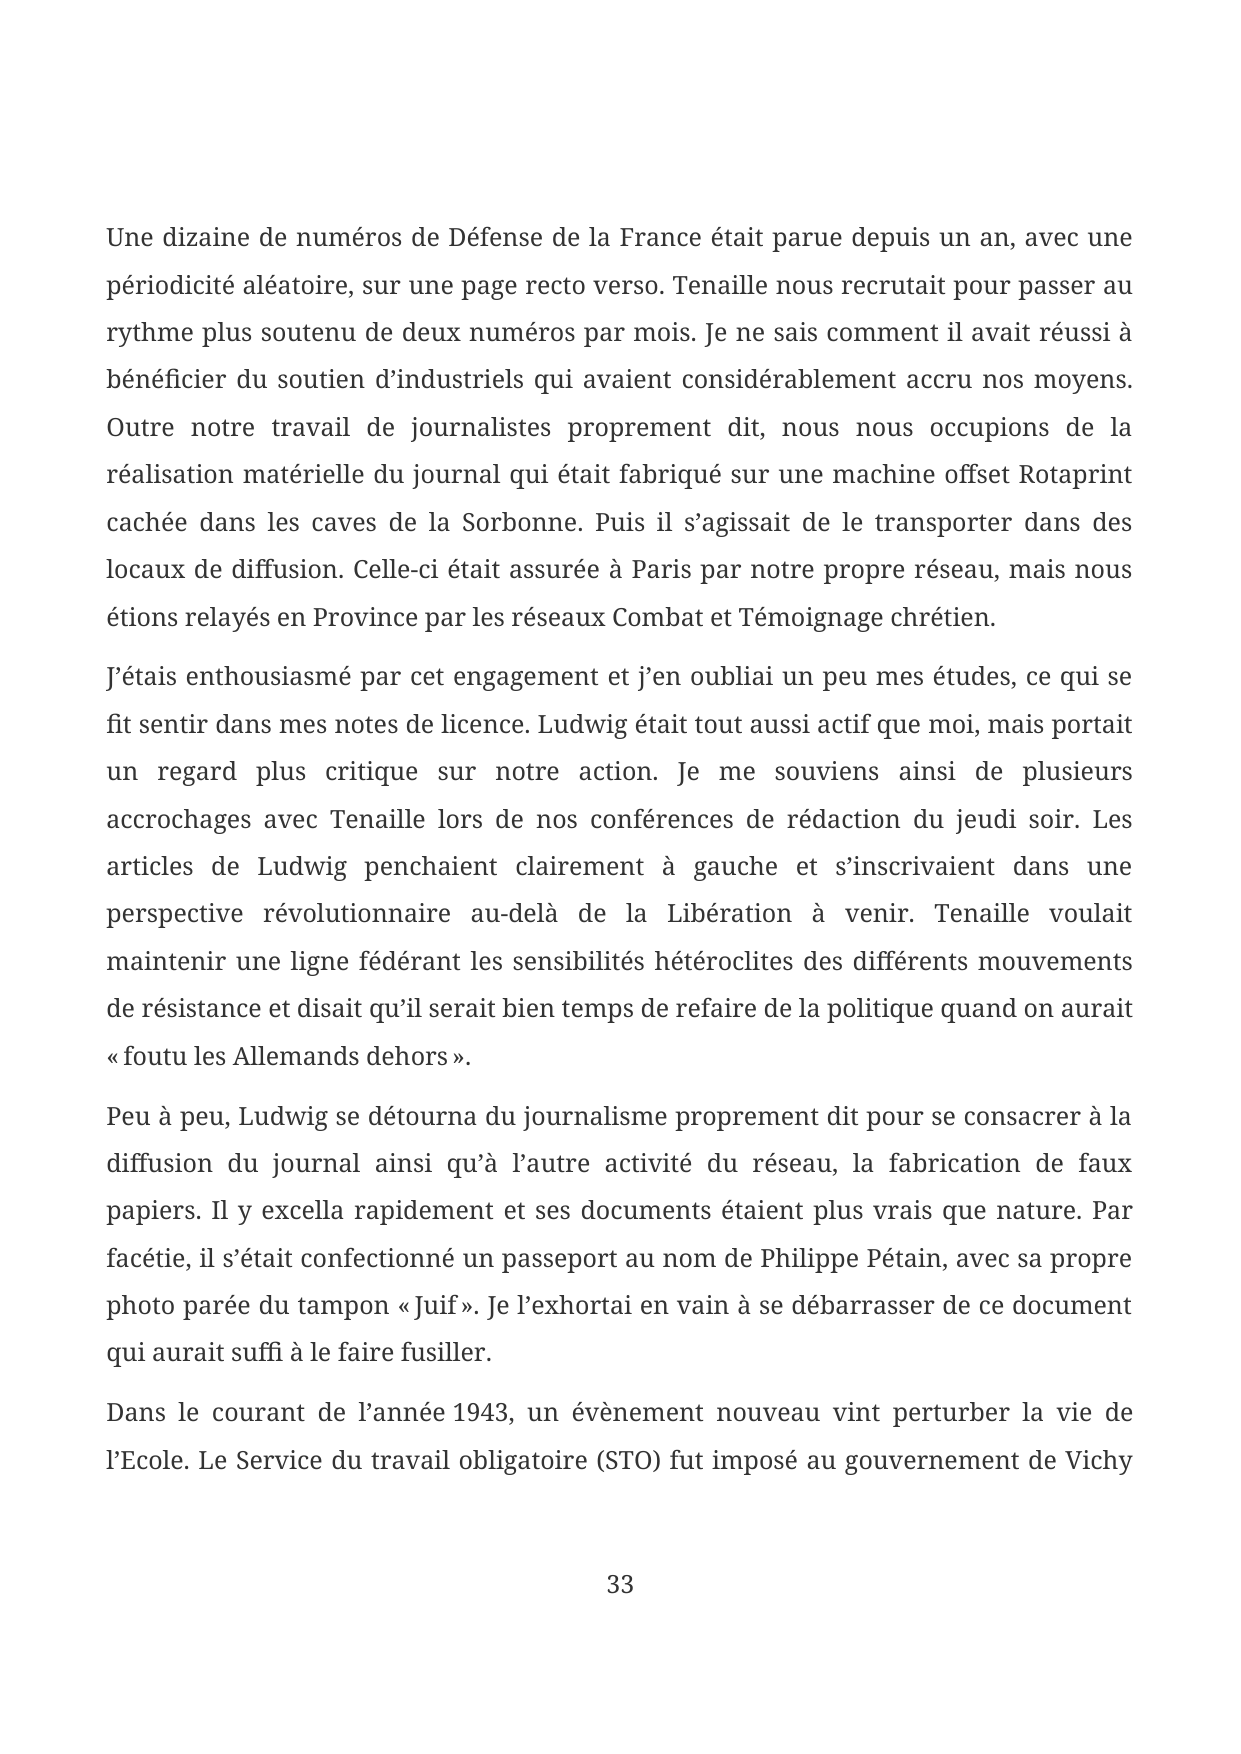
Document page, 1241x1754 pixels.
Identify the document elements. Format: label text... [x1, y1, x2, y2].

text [106, 1382, 1134, 1476]
text Peu à peu, Ludwig se détourna du journalisme proprement dit pour se consacrer à la diffusion du journal ainsi qu’à l’autre activité du réseau, la fabrication de faux papiers. Il y excella rapidement et ses documents étaient plus vrais que nature. Par facétie, il s’était confectionné un passeport au nom de Philippe Pétain, avec sa propre photo parée du tampon « Juif ». Je l’exhortai en vain à se débarrasser de ce document qui aurait suffi à le faire fusiller. [106, 1085, 1134, 1369]
text Une dizaine de numéros de Défense de la France était parue depuis un an, avec une périodicité aléatoire, sur une page recto verso. Tenaille nous recrutait pour passer au rythme plus soutenu de deux numéros par mois. Je ne sais comment il avait réussi à bénéficier du soutien d’industriels qui avaient considérablement accru nos moyens. Outre notre travail de journalistes proprement dit, nous nous occupions de la réalisation matérielle du journal qui était fabriqué sur une machine offset Rotaprint cachée dans les caves de la Sorbonne. Puis il s’agissait de le transporter dans des locaux de diffusion. Celle-ci était assurée à Paris par notre propre réseau, mais nous étions relayés en Province par les réseaux Combat et Témoignage chrétien. [106, 207, 1134, 633]
text J’étais enthousiasmé par cet engagement et j’en oubliai un peu mes études, ce qui se fit sentir dans mes notes de licence. Ludwig était tout aussi actif que moi, mais portait un regard plus critique sur notre action. Je me souviens ainsi de plusieurs accrochages avec Tenaille lors de nos conférences de rédaction du jeudi soir. Les articles de Ludwig penchaient clairement à gauche et s’inscrivaient dans une perspective révolutionnaire au-delà de la Libération à venir. Tenaille voulait maintenir une ligne fédérant les sensibilités hétéroclites des différents mouvements de résistance et disait qu’il serait bien temps de refaire de la politique quand on aurait « foutu les Allemands dehors ». [106, 646, 1134, 1072]
